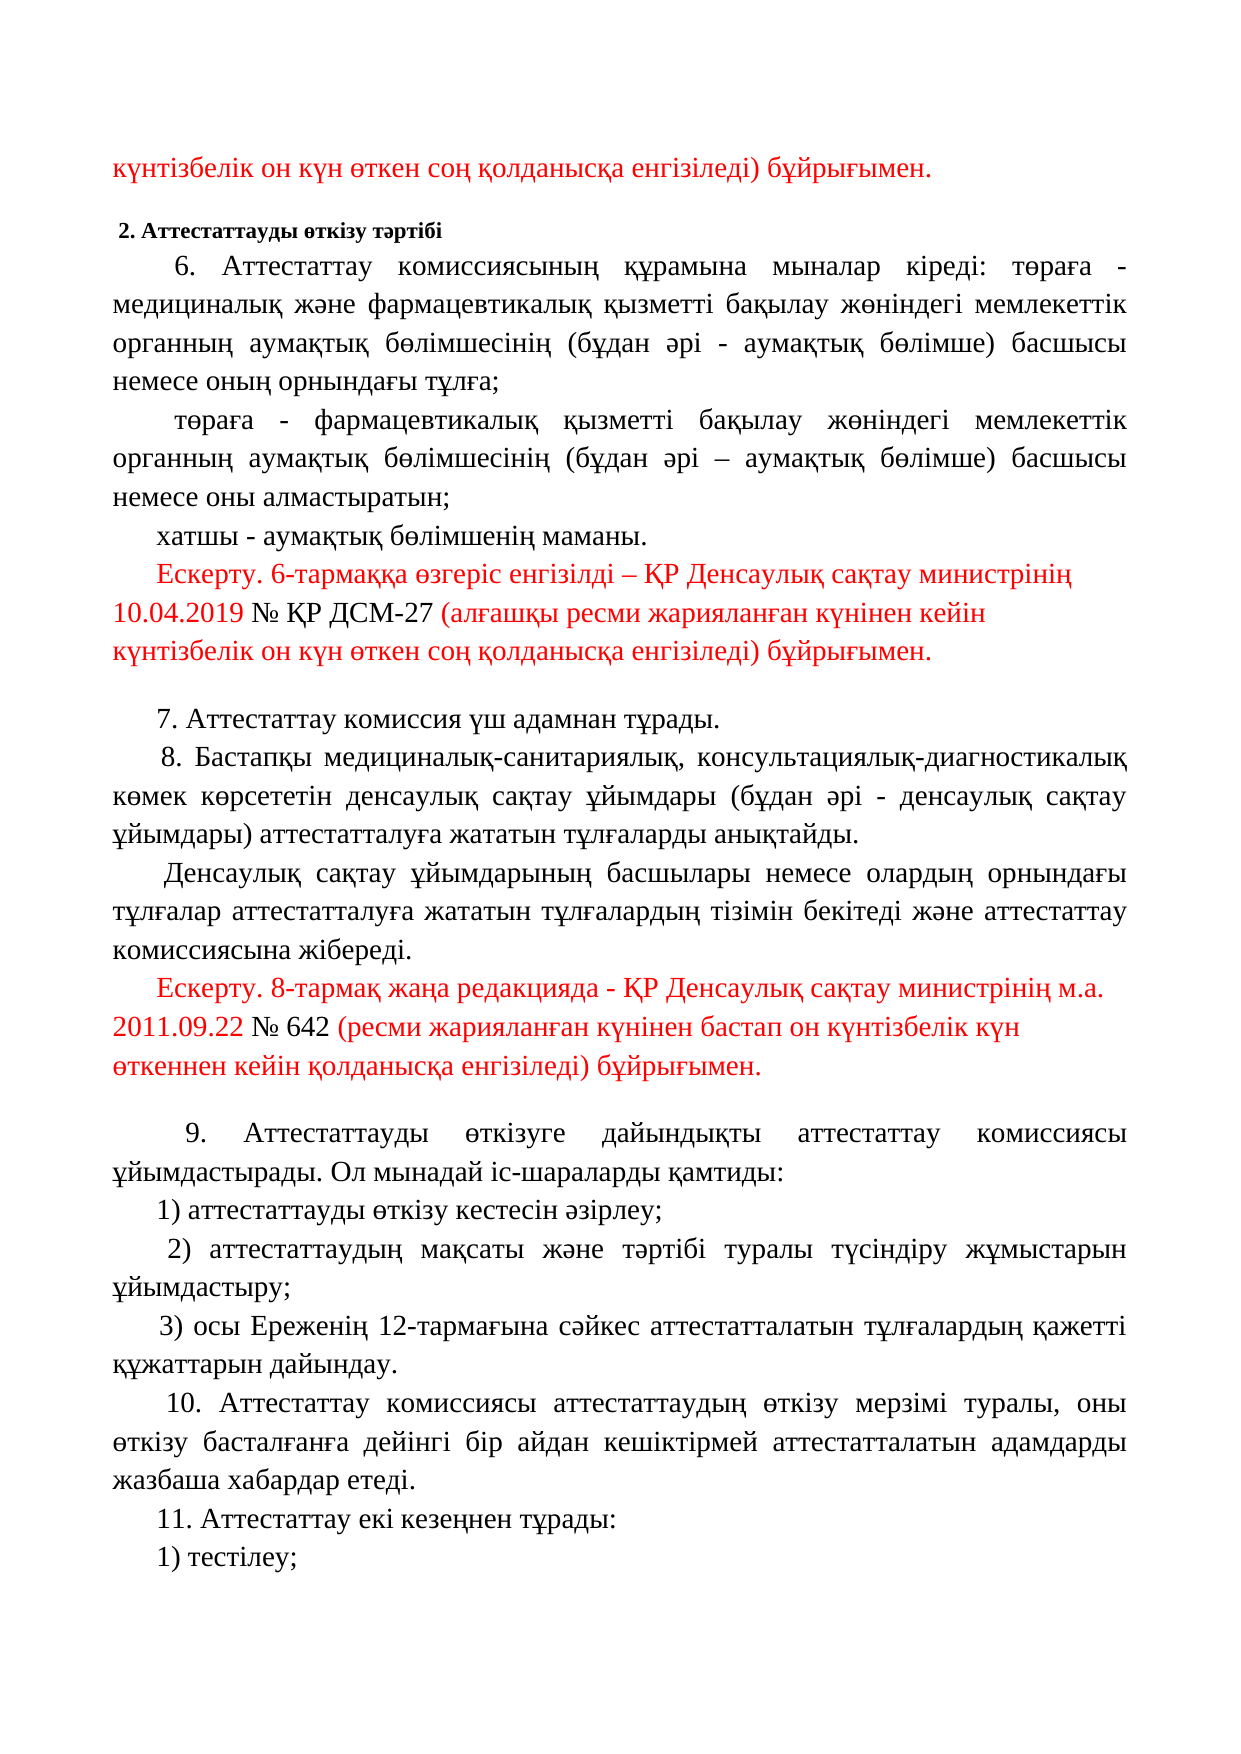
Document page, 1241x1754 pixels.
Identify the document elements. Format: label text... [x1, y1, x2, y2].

text Денсаулық сақтау ұйымдарының басшылары немесе олардың орнындағы тұлғалар аттестатталуға жататын тұлғалардың тізімін бекітеді және аттестаттау комиссиясына жібереді. [112, 855, 1128, 966]
text 2. Аттестаттауды өткізу тәртібі [112, 218, 1128, 244]
text Ескерту. 6-тармаққа өзгеріс енгізілді – ҚР Денсаулық сақтау министрінің 10.04.2019 № ҚР ДСМ-27 (алғашқы ресми жарияланған күнінен кейін күнтізбелік он күн өткен соң қолданысқа енгізіледі) бұйрығымен. [112, 556, 1128, 697]
text 3) осы Ереженің 12-тармағына сәйкес аттестатталатын тұлғалардың қажетті құжаттарын дайындау. [112, 1308, 1128, 1380]
text 1) тестілеу; [112, 1539, 1128, 1573]
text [112, 150, 1128, 214]
text хатшы - аумақтық бөлімшенің маманы. [112, 518, 1128, 551]
text 1) аттестаттауды өткізу кестесін әзірлеу; [112, 1192, 1128, 1226]
text Ескерту. 8-тармақ жаңа редакцияда - ҚР Денсаулық сақтау министрінің м.а. 2011.09.22 № 642 (ресми жарияланған күнінен бастап он күнтізбелік күн өткеннен кейін қолданысқа енгізіледі) бұйрығымен. [112, 971, 1128, 1111]
text төраға - фармацевтикалық қызметті бақылау жөніндегі мемлекеттік органның аумақтық бөлімшесінің (бұдан әрі – аумақтық бөлімше) басшысы немесе оны алмастыратын; [112, 402, 1128, 513]
text 8. Бастапқы медициналық-санитариялық, консультациялық-диагностикалық көмек көрсететін денсаулық сақтау ұйымдары (бұдан әрі - денсаулық сақтау ұйымдары) аттестатталуға жататын тұлғаларды анықтайды. [112, 739, 1128, 850]
text 6. Аттестаттау комиссиясының құрамына мыналар кіреді: төраға - медициналық және фармацевтикалық қызметті бақылау жөніндегі мемлекеттік органның аумақтық бөлімшесінің (бұдан әрі - аумақтық бөлімше) басшысы немесе оның орнындағы тұлға; [112, 248, 1128, 397]
text 10. Аттестаттау комиссиясы аттестаттаудың өткізу мерзімі туралы, оны өткізу басталғанға дейінгі бір айдан кешіктірмей аттестатталатын адамдарды жазбаша хабардар етеді. [112, 1385, 1128, 1496]
text 2) аттестаттаудың мақсаты және тәртібі туралы түсіндіру жұмыстарын ұйымдастыру; [112, 1231, 1128, 1303]
text 7. Аттестаттау комиссия үш адамнан тұрады. [112, 701, 1128, 734]
text 9. Аттестаттауды өткізуге дайындықты аттестаттау комиссиясы ұйымдастырады. Ол мынадай іс-шараларды қамтиды: [112, 1115, 1128, 1187]
text 11. Аттестаттау екі кезеңнен тұрады: [112, 1501, 1128, 1534]
